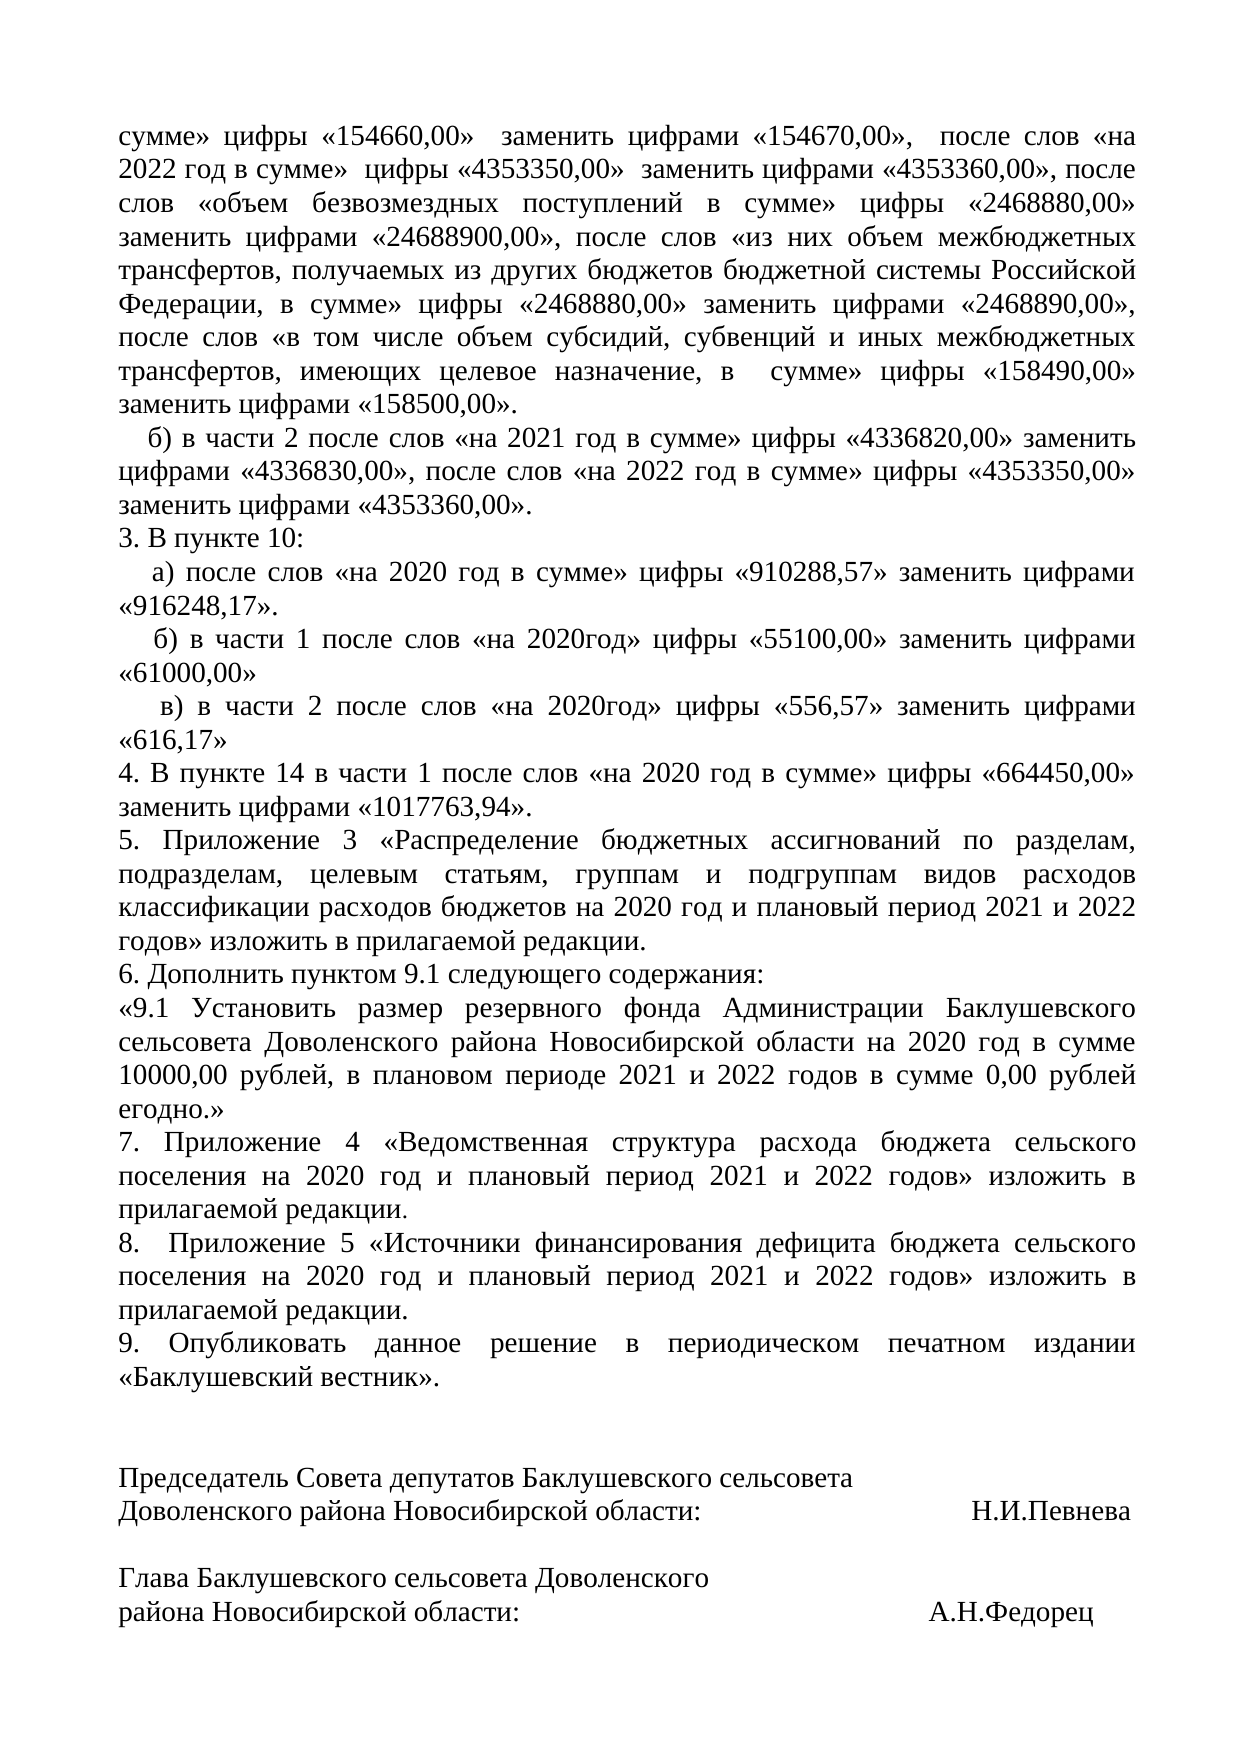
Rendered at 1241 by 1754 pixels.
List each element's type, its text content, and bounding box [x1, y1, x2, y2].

text 4. В пункте 14 в части 1 после слов «на 2020 год в сумме» цифры «664450,00» заменить цифрами «1017763,94». [118, 755, 1137, 822]
text Председатель Совета депутатов Баклушевского сельсовета [118, 1460, 1137, 1493]
text 3. В пункте 10: [118, 521, 1137, 554]
text района Новосибирской области: А.Н.Федорец [118, 1594, 1137, 1627]
text б) в части 2 после слов «на 2021 год в сумме» цифры «4336820,00» заменить цифрами «4336830,00», после слов «на 2022 год в сумме» цифры «4353350,00» заменить цифрами «4353360,00». [118, 420, 1137, 521]
text 7. Приложение 4 «Ведомственная структура расхода бюджета сельского поселения на 2020 год и плановый период 2021 и 2022 годов» изложить в прилагаемой редакции. [118, 1124, 1137, 1225]
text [118, 118, 1137, 420]
text б) в части 1 после слов «на 2020год» цифры «55100,00» заменить цифрами «61000,00» [118, 621, 1137, 688]
text 5. Приложение 3 «Распределение бюджетных ассигнований по разделам, подразделам, целевым статьям, группам и подгруппам видов расходов классификации расходов бюджетов на 2020 год и плановый период 2021 и 2022 годов» изложить в прилагаемой редакции. [118, 822, 1137, 957]
text в) в части 2 после слов «на 2020год» цифры «556,57» заменить цифрами «616,17» [118, 688, 1137, 755]
text 8. Приложение 5 «Источники финансирования дефицита бюджета сельского поселения на 2020 год и плановый период 2021 и 2022 годов» изложить в прилагаемой редакции. [118, 1225, 1137, 1326]
text 6. Дополнить пунктом 9.1 следующего содержания: [118, 957, 1137, 990]
text а) после слов «на 2020 год в сумме» цифры «910288,57» заменить цифрами «916248,17». [118, 554, 1137, 621]
text 9. Опубликовать данное решение в периодическом печатном издании «Баклушевский вестник». [118, 1326, 1137, 1393]
text «9.1 Установить размер резервного фонда Администрации Баклушевского сельсовета Доволенского района Новосибирской области на 2020 год в сумме 10000,00 рублей, в плановом периоде 2021 и 2022 годов в сумме 0,00 рублей егодно.» [118, 990, 1137, 1124]
text Глава Баклушевского сельсовета Доволенского [118, 1560, 1137, 1594]
text Доволенского района Новосибирской области: Н.И.Певнева [118, 1493, 1137, 1527]
